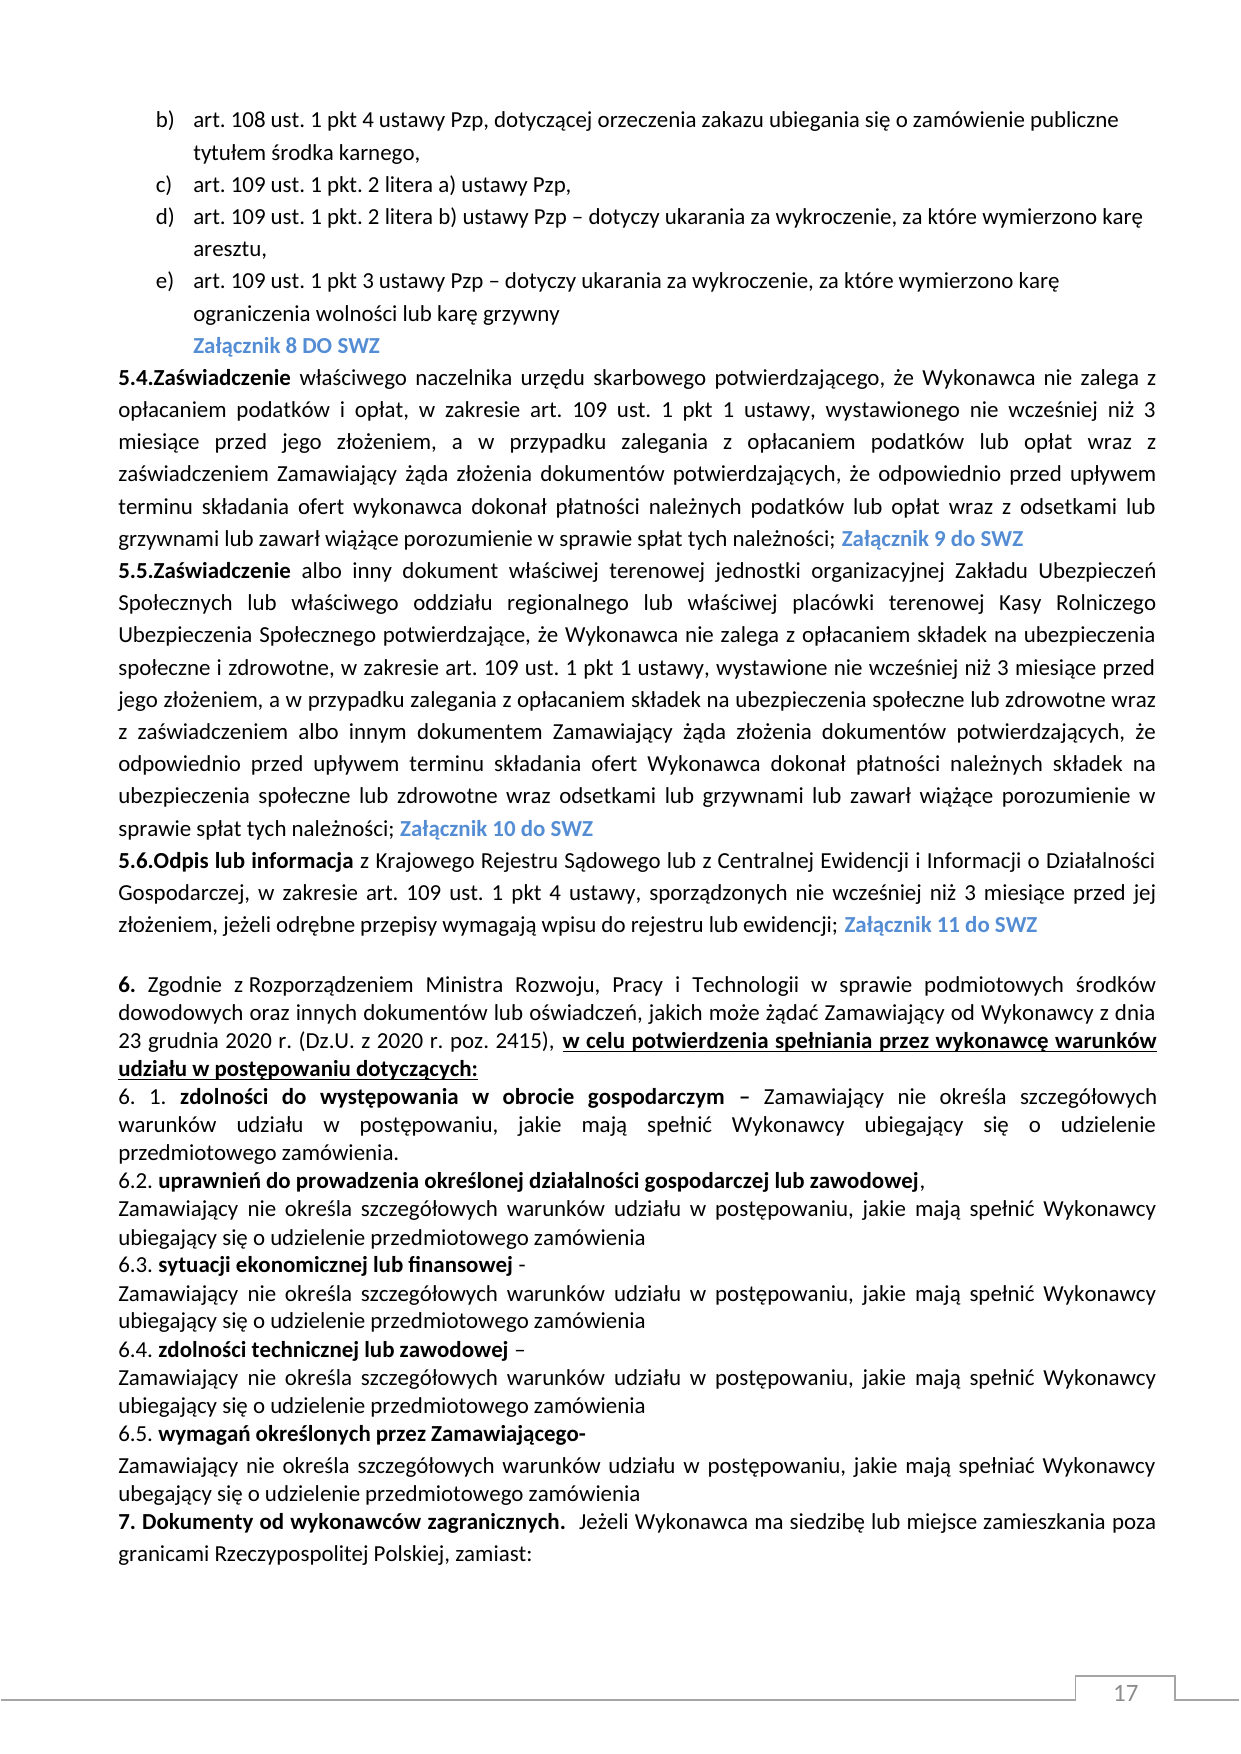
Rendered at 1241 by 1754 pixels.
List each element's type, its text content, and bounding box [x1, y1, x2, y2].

list art. 109 ust. 1 pkt. 2 litera b) ustawy Pzp – dotyczy ukarania za wykroczenie, za które wymierzono karę aresztu, [156, 202, 1157, 262]
text 6.5. wymagań określonych przez Zamawiającego- [118, 1419, 1157, 1447]
text 6. Zgodnie z Rozporządzeniem Ministra Rozwoju, Pracy i Technologii w sprawie podmiotowych środków dowodowych oraz innych dokumentów lub oświadczeń, jakich może żądać Zamawiający od Wykonawcy z dnia 23 grudnia 2020 r. (Dz.U. z 2020 r. poz. 2415), w celu potwierdzenia spełniania przez wykonawcę warunków udziału w postępowaniu dotyczących: [118, 970, 1157, 1082]
list art. 109 ust. 1 pkt. 2 litera a) ustawy Pzp, [156, 170, 1157, 198]
text Zamawiający nie określa szczegółowych warunków udziału w postępowaniu, jakie mają spełnić Wykonawcy ubiegający się o udzielenie przedmiotowego zamówienia [118, 1194, 1157, 1251]
text 5.4.Zaświadczenie właściwego naczelnika urzędu skarbowego potwierdzającego, że Wykonawca nie zalega z opłacaniem podatków i opłat, w zakresie art. 109 ust. 1 pkt 1 ustawy, wystawionego nie wcześniej niż 3 miesiące przed jego złożeniem, a w przypadku zalegania z opłacaniem podatków lub opłat wraz z zaświadczeniem Zamawiający żąda złożenia dokumentów potwierdzających, że odpowiednio przed upływem terminu składania ofert wykonawca dokonał płatności należnych podatków lub opłat wraz z odsetkami lub grzywnami lub zawarł wiążące porozumienie w sprawie spłat tych należności; Załącznik 9 do SWZ [118, 363, 1157, 552]
text 5.6.Odpis lub informacja z Krajowego Rejestru Sądowego lub z Centralnej Ewidencji i Informacji o Działalności Gospodarczej, w zakresie art. 109 ust. 1 pkt 4 ustawy, sporządzonych nie wcześniej niż 3 miesiące przed jej złożeniem, jeżeli odrębne przepisy wymagają wpisu do rejestru lub ewidencji; Załącznik 11 do SWZ [118, 846, 1157, 938]
text 7. Dokumenty od wykonawców zagranicznych. Jeżeli Wykonawca ma siedzibę lub miejsce zamieszkania poza granicami Rzeczypospolitej Polskiej, zamiast: [118, 1507, 1157, 1567]
text Zamawiający nie określa szczegółowych warunków udziału w postępowaniu, jakie mają spełnić Wykonawcy ubiegający się o udzielenie przedmiotowego zamówienia [118, 1279, 1157, 1335]
text 6.3. sytuacji ekonomicznej lub finansowej - [118, 1251, 1157, 1279]
text Zamawiający nie określa szczegółowych warunków udziału w postępowaniu, jakie mają spełniać Wykonawcy ubegający się o udzielenie przedmiotowego zamówienia [118, 1451, 1157, 1507]
text 6.4. zdolności technicznej lub zawodowej – [118, 1335, 1157, 1363]
list Załącznik 8 DO SWZ [193, 331, 1157, 359]
text 6.2. uprawnień do prowadzenia określonej działalności gospodarczej lub zawodowej, [118, 1167, 1157, 1194]
text 5.5.Zaświadczenie albo inny dokument właściwej terenowej jednostki organizacyjnej Zakładu Ubezpieczeń Społecznych lub właściwego oddziału regionalnego lub właściwej placówki terenowej Kasy Rolniczego Ubezpieczenia Społecznego potwierdzające, że Wykonawca nie zalega z opłacaniem składek na ubezpieczenia społeczne i zdrowotne, w zakresie art. 109 ust. 1 pkt 1 ustawy, wystawione nie wcześniej niż 3 miesiące przed jego złożeniem, a w przypadku zalegania z opłacaniem składek na ubezpieczenia społeczne lub zdrowotne wraz z zaświadczeniem albo innym dokumentem Zamawiający żąda złożenia dokumentów potwierdzających, że odpowiednio przed upływem terminu składania ofert Wykonawca dokonał płatności należnych składek na ubezpieczenia społeczne lub zdrowotne wraz odsetkami lub grzywnami lub zawarł wiążące porozumienie w sprawie spłat tych należności; Załącznik 10 do SWZ [118, 556, 1157, 842]
text 6. 1. zdolności do występowania w obrocie gospodarczym – Zamawiający nie określa szczegółowych warunków udziału w postępowaniu, jakie mają spełnić Wykonawcy ubiegający się o udzielenie przedmiotowego zamówienia. [118, 1082, 1157, 1167]
list art. 109 ust. 1 pkt 3 ustawy Pzp – dotyczy ukarania za wykroczenie, za które wymierzono karę ograniczenia wolności lub karę grzywny [156, 266, 1157, 327]
list art. 108 ust. 1 pkt 4 ustawy Pzp, dotyczącej orzeczenia zakazu ubiegania się o zamówienie publiczne tytułem środka karnego, [156, 106, 1157, 166]
text Zamawiający nie określa szczegółowych warunków udziału w postępowaniu, jakie mają spełnić Wykonawcy ubiegający się o udzielenie przedmiotowego zamówienia [118, 1363, 1157, 1419]
